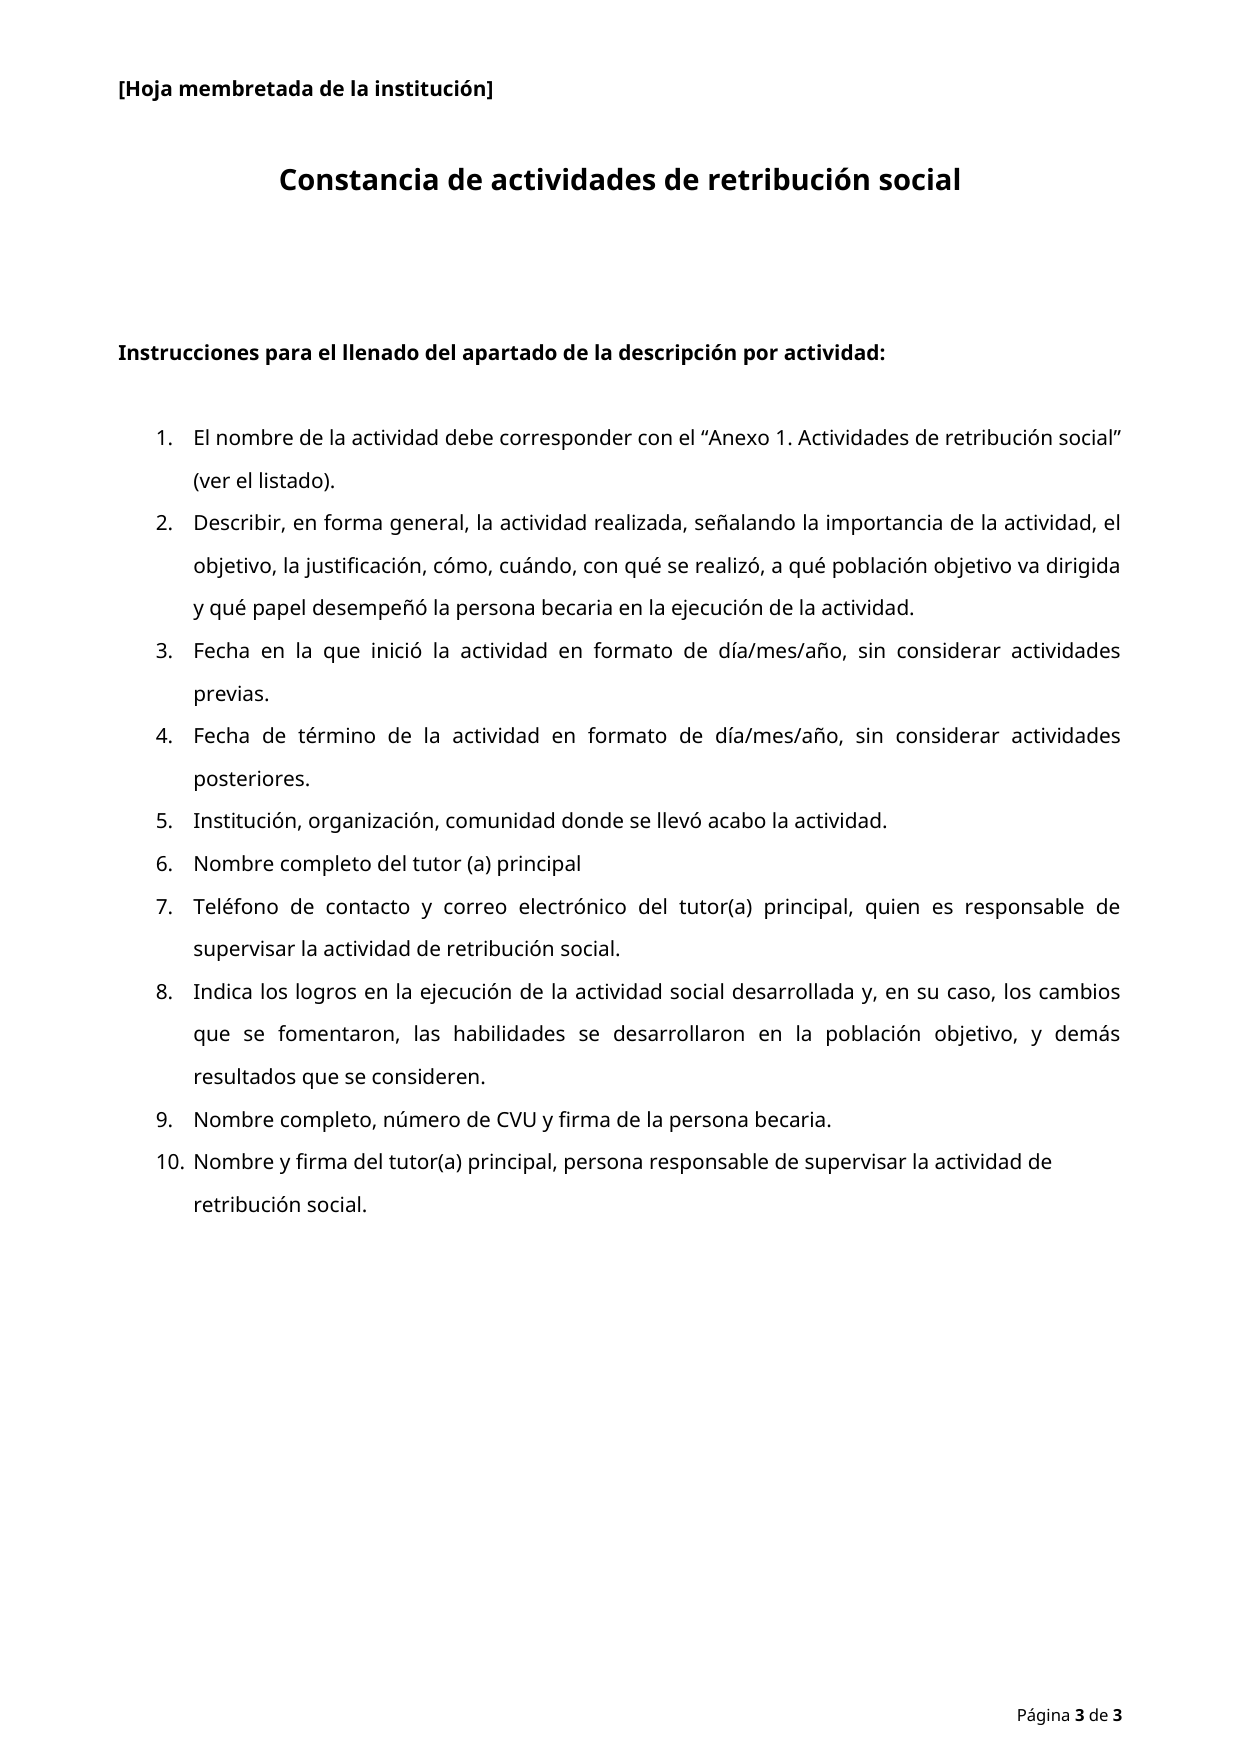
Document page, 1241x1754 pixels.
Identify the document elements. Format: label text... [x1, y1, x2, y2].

list Fecha en la que inició la actividad en formato de día/mes/año, sin considerar actividades previas. [156, 636, 1122, 707]
text Instrucciones para el llenado del apartado de la descripción por actividad: [118, 338, 1122, 366]
list Indica los logros en la ejecución de la actividad social desarrollada y, en su caso, los cambios que se fomentaron, las habilidades se desarrollaron en la población objetivo, y demás resultados que se consideren. [156, 977, 1122, 1091]
list Institución, organización, comunidad donde se llevó acabo la actividad. [156, 807, 1122, 835]
list Fecha de término de la actividad en formato de día/mes/año, sin considerar actividades posteriores. [156, 721, 1122, 792]
list Nombre y firma del tutor(a) principal, persona responsable de supervisar la actividad de retribución social. [156, 1147, 1122, 1218]
list El nombre de la actividad debe corresponder con el “Anexo 1. Actividades de retribución social” (ver el listado). [156, 423, 1122, 494]
list Nombre completo, número de CVU y firma de la persona becaria. [156, 1105, 1122, 1133]
list Describir, en forma general, la actividad realizada, señalando la importancia de la actividad, el objetivo, la justificación, cómo, cuándo, con qué se realizó, a qué población objetivo va dirigida y qué papel desempeñó la persona becaria en la ejecución de la actividad. [156, 508, 1122, 622]
list Nombre completo del tutor (a) principal [156, 849, 1122, 878]
list Teléfono de contacto y correo electrónico del tutor(a) principal, quien es responsable de supervisar la actividad de retribución social. [156, 892, 1122, 963]
